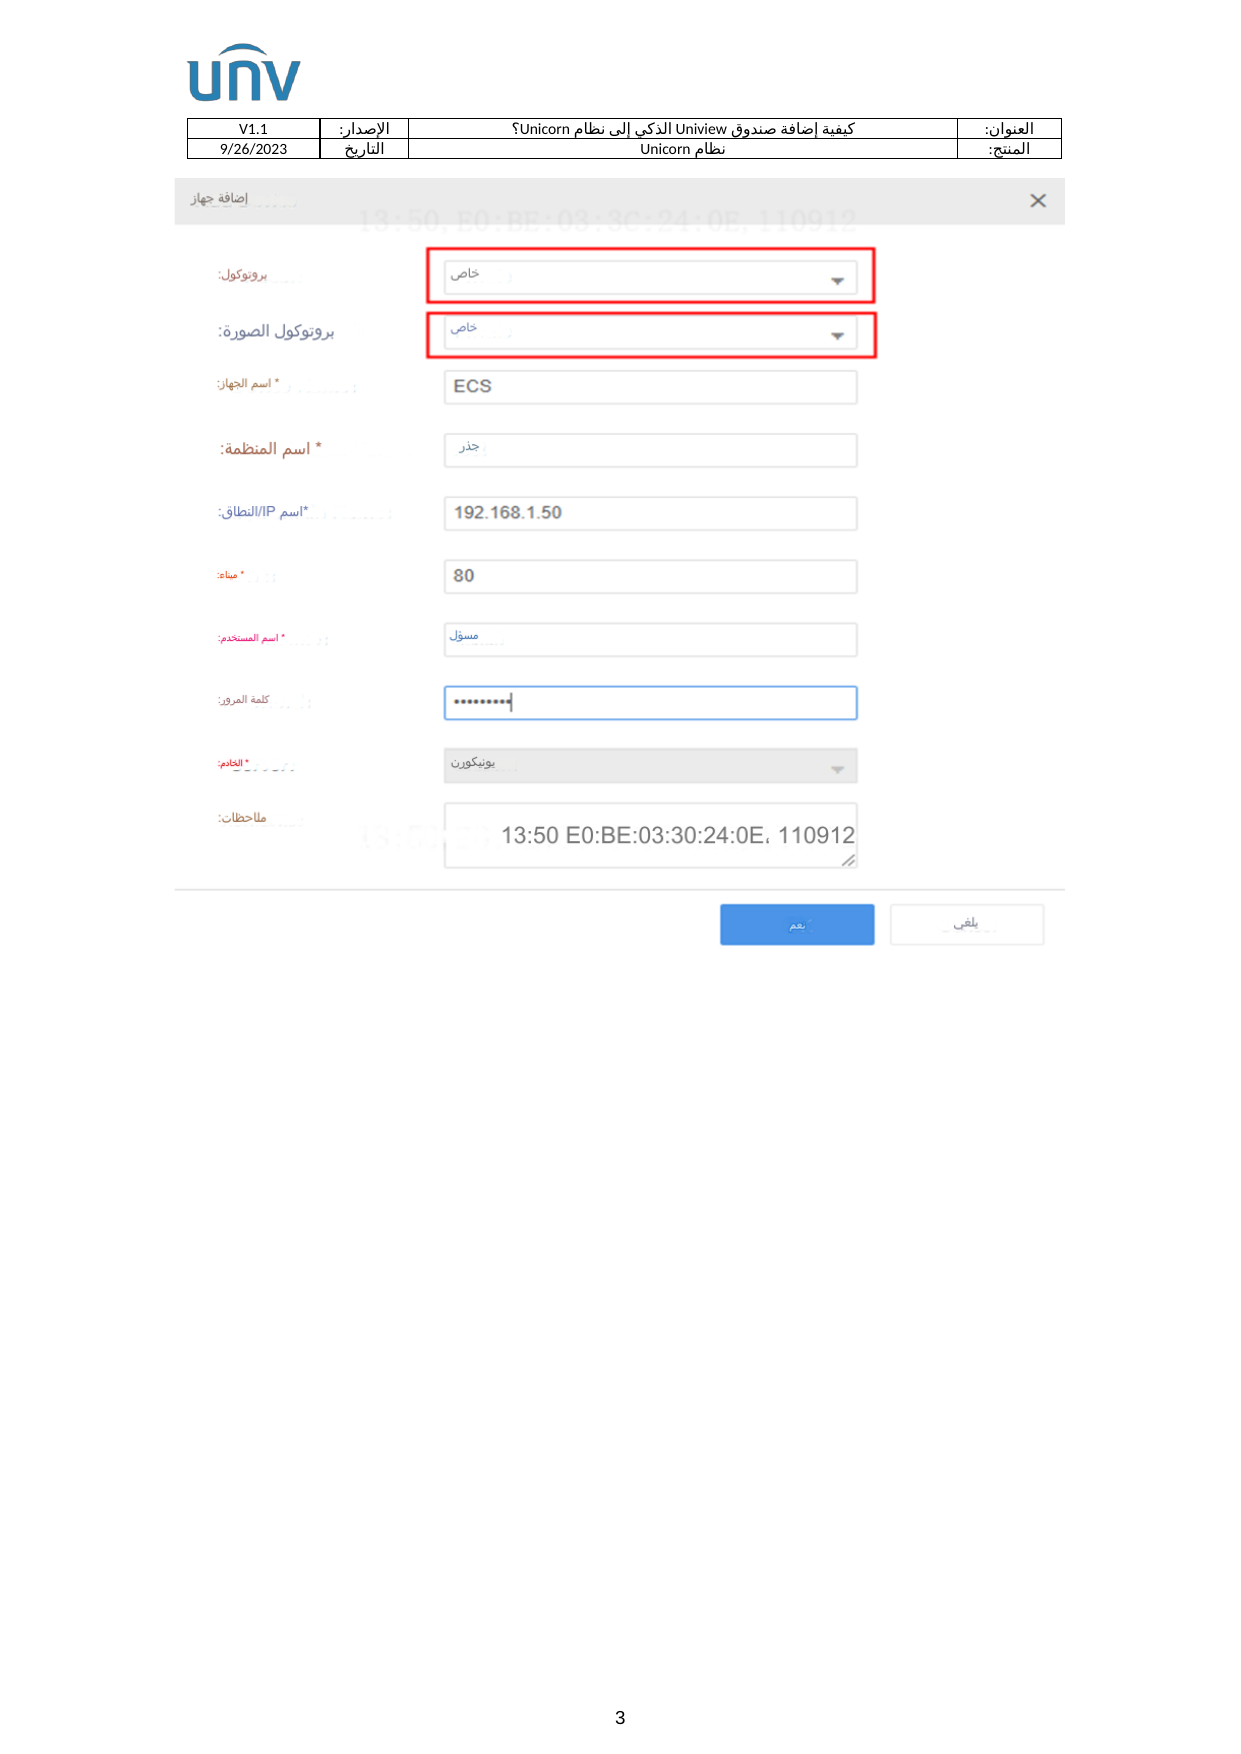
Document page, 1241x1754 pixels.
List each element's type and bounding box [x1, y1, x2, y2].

picture [174, 178, 1065, 959]
picture [183, 37, 307, 107]
